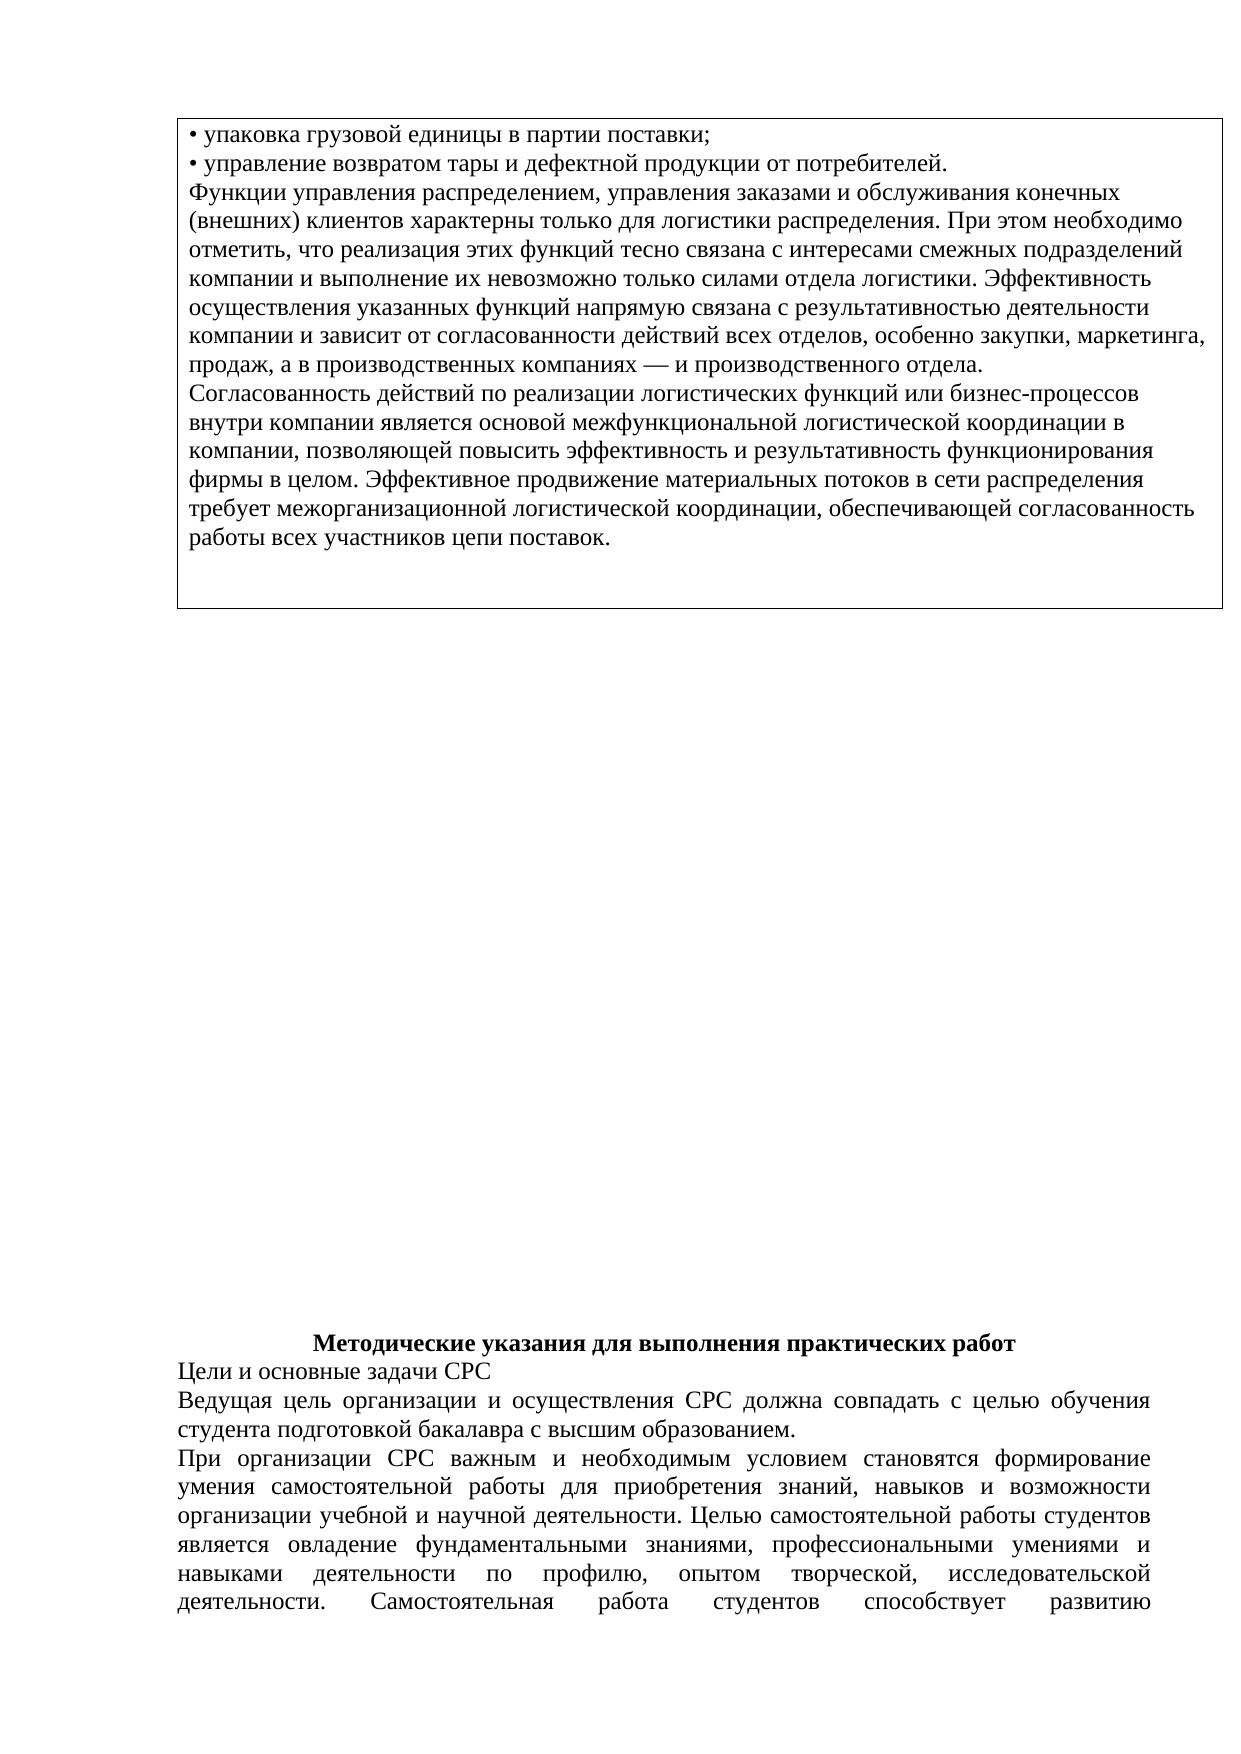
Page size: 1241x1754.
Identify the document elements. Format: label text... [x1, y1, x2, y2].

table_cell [178, 119, 1222, 608]
text Методические указания для выполнения практических работ [177, 1328, 1152, 1356]
text Ведущая цель организации и осуществления СРС должна совпадать с целью обучения студента подготовкой бакалавра с высшим образованием. [177, 1385, 1152, 1443]
text Цели и основные задачи СРС [177, 1356, 1152, 1385]
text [177, 1443, 1152, 1615]
